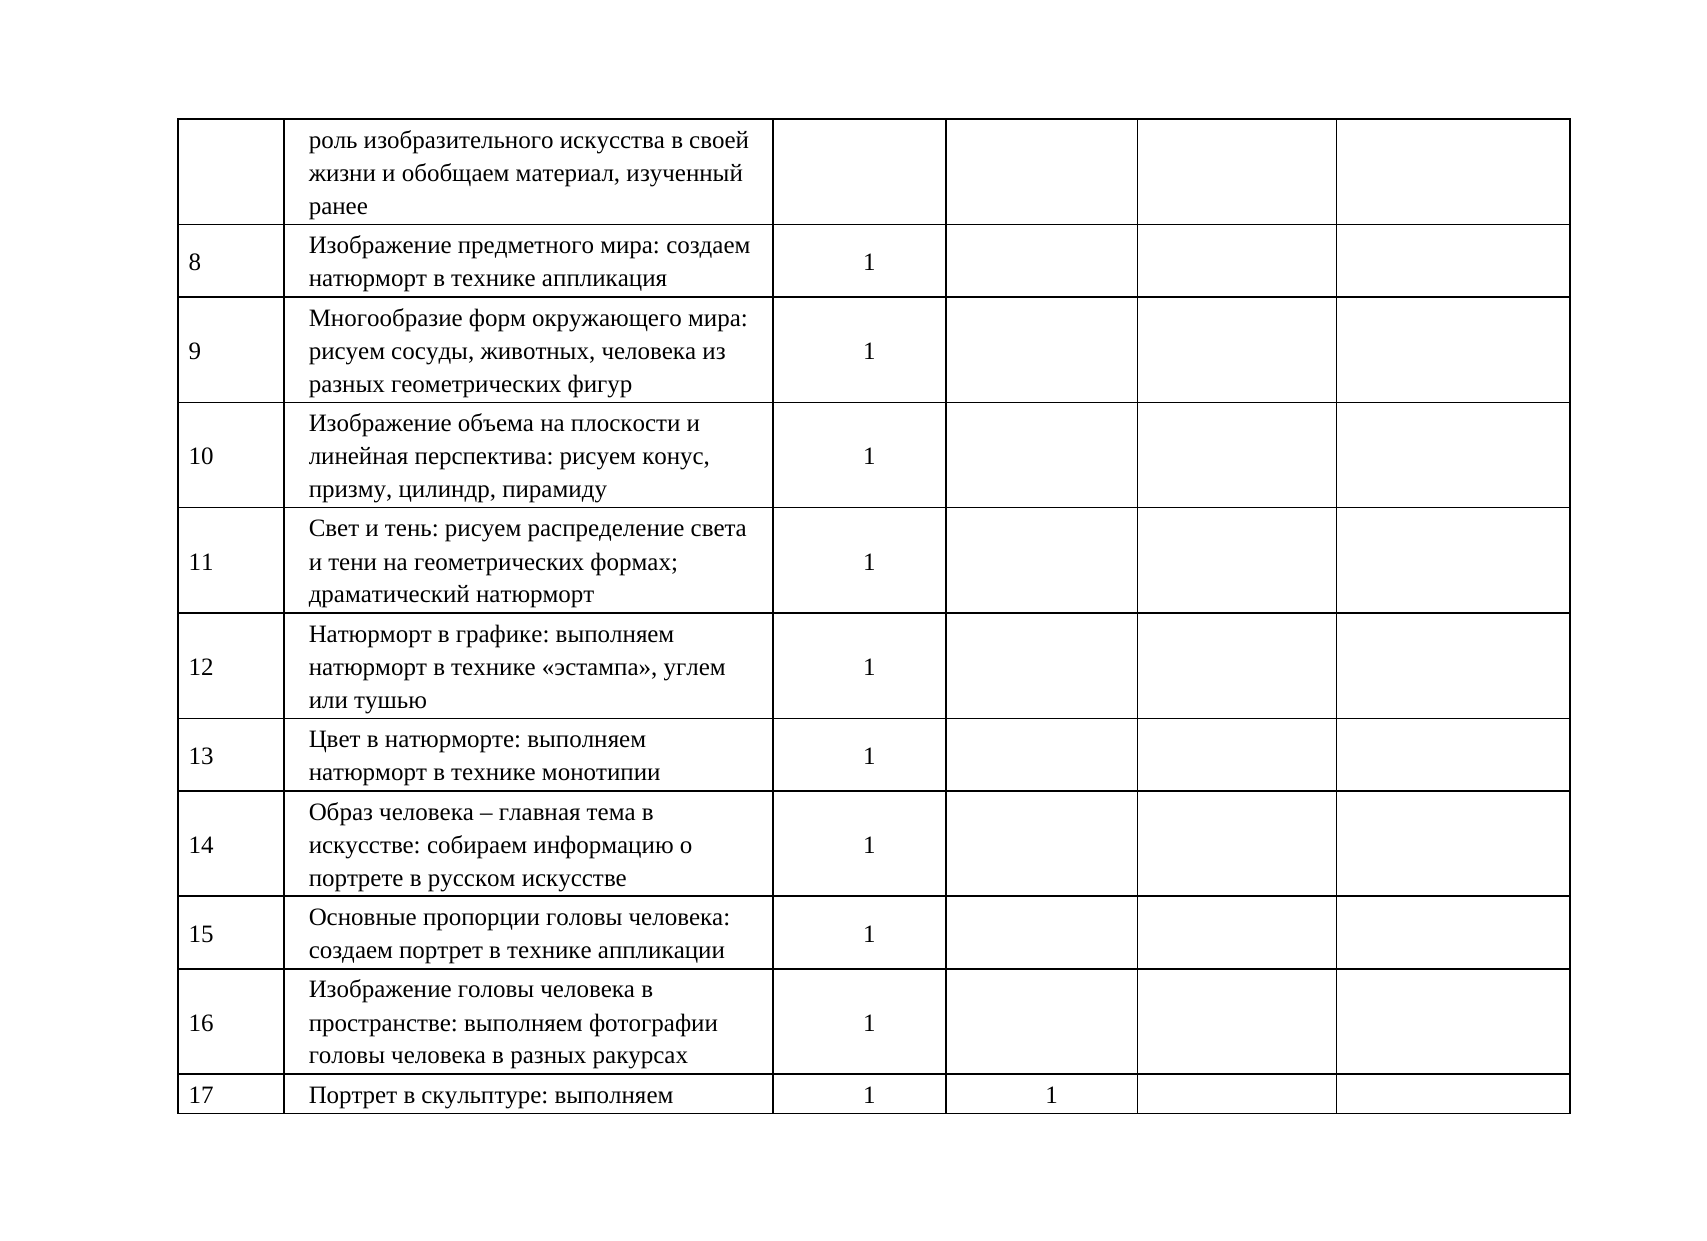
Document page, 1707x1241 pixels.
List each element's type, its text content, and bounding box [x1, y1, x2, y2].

table_cell [1337, 508, 1569, 612]
table_cell 7 [179, 120, 283, 223]
table_cell [1138, 225, 1336, 296]
table_cell 1 [774, 719, 945, 790]
table_cell [1138, 120, 1336, 223]
table_cell Основные пропорции головы человека: создаем портрет в технике аппликации [285, 897, 772, 968]
table_cell [1337, 897, 1569, 968]
table_cell Изображение головы человека в пространстве: выполняем фотографии головы человека в разных ракурсах [285, 970, 772, 1073]
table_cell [285, 120, 772, 223]
table_cell Цвет в натюрморте: выполняем натюрморт в технике монотипии [285, 719, 772, 790]
table_cell [1337, 120, 1569, 223]
table_cell [1337, 792, 1569, 895]
table_cell 1 [774, 508, 945, 612]
table_cell [1337, 719, 1569, 790]
table_cell 14 [179, 792, 283, 895]
table_cell [1138, 719, 1336, 790]
table_cell [1337, 298, 1569, 401]
table_cell 8 [179, 225, 283, 296]
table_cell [285, 1075, 772, 1113]
table_cell [947, 897, 1137, 968]
table_cell [947, 120, 1137, 223]
table_cell [947, 792, 1137, 895]
table_cell [1138, 897, 1336, 968]
table_cell Многообразие форм окружающего мира: рисуем сосуды, животных, человека из разных геометрических фигур [285, 298, 772, 401]
table_cell [1138, 614, 1336, 718]
table_cell Изображение объема на плоскости и линейная перспектива: рисуем конус, призму, цилиндр, пирамиду [285, 403, 772, 507]
table_cell 15 [179, 897, 283, 968]
table_cell 1 [774, 120, 945, 223]
table_cell [947, 225, 1137, 296]
table_cell [1337, 614, 1569, 718]
table_cell [947, 403, 1137, 507]
table_cell 17 [179, 1075, 283, 1113]
table_cell 1 [774, 970, 945, 1073]
table_cell 1 [774, 897, 945, 968]
table_cell Образ человека – главная тема в искусстве: собираем информацию о портрете в русском искусстве [285, 792, 772, 895]
table_cell 1 [947, 1075, 1137, 1113]
table_cell 12 [179, 614, 283, 718]
table_cell 1 [774, 1075, 945, 1113]
table_cell [1138, 792, 1336, 895]
table_cell [947, 970, 1137, 1073]
table_cell [947, 298, 1137, 401]
table_cell [947, 508, 1137, 612]
table_cell [1337, 403, 1569, 507]
table_cell Изображение предметного мира: создаем натюрморт в технике аппликация [285, 225, 772, 296]
table_cell 9 [179, 298, 283, 401]
table_cell [1138, 970, 1336, 1073]
table_cell 13 [179, 719, 283, 790]
table_cell [947, 614, 1137, 718]
table_cell 11 [179, 508, 283, 612]
table_cell 1 [774, 614, 945, 718]
table_cell 1 [774, 403, 945, 507]
table_cell 16 [179, 970, 283, 1073]
table_cell Натюрморт в графике: выполняем натюрморт в технике «эстампа», углем или тушью [285, 614, 772, 718]
table_cell 1 [774, 225, 945, 296]
table_cell 1 [774, 792, 945, 895]
table_cell [1138, 1075, 1336, 1113]
table_cell [1138, 298, 1336, 401]
table_cell [1337, 225, 1569, 296]
table_cell 1 [774, 298, 945, 401]
table_cell [1337, 970, 1569, 1073]
table_cell 10 [179, 403, 283, 507]
table_cell [1138, 508, 1336, 612]
table_cell [1138, 403, 1336, 507]
table_cell [947, 719, 1137, 790]
table_cell [1337, 1075, 1569, 1113]
table_cell Свет и тень: рисуем распределение света и тени на геометрических формах; драматический натюрморт [285, 508, 772, 612]
